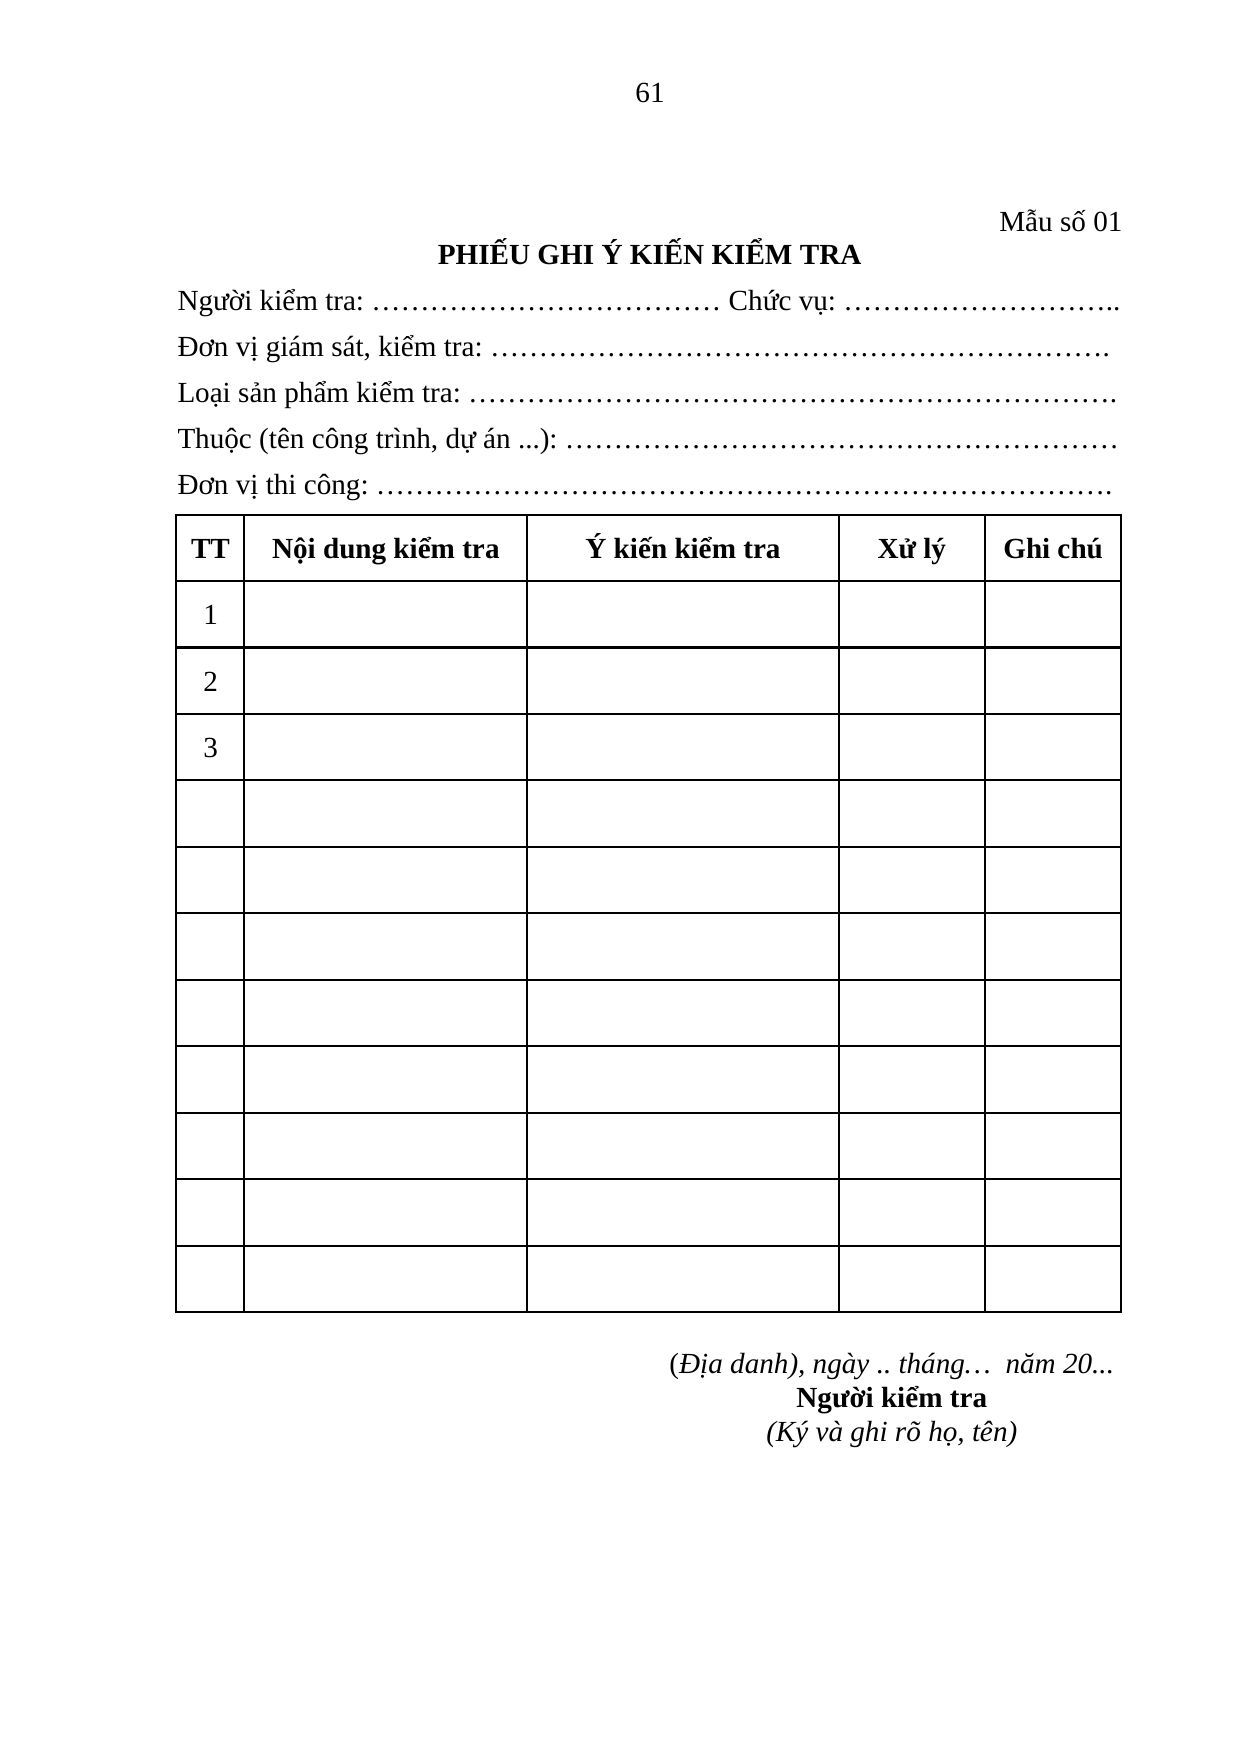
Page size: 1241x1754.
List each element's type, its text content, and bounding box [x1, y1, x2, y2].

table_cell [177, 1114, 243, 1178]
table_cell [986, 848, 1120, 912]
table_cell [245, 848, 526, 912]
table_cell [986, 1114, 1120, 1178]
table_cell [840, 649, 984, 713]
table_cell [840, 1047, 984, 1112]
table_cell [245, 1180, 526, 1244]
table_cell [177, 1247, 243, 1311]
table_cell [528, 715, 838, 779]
text Người kiểm tra: ……………………………… Chức vụ: ……………………….. [177, 283, 1122, 317]
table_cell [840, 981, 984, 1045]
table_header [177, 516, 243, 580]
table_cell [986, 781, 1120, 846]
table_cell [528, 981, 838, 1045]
text Mẫu số 01 [177, 204, 1122, 237]
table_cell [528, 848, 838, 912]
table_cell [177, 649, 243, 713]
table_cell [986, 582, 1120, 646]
text Thuộc (tên công trình, dự án ...): ………………………………………………… [177, 421, 1122, 455]
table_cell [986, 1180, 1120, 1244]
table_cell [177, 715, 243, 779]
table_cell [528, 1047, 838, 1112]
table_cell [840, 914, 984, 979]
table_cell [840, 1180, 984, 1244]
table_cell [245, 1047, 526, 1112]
text PHIẾU GHI Ý KIẾN KIỂM TRA [177, 237, 1122, 271]
text Đơn vị thi công: …………………………………………………………………. [177, 467, 1122, 501]
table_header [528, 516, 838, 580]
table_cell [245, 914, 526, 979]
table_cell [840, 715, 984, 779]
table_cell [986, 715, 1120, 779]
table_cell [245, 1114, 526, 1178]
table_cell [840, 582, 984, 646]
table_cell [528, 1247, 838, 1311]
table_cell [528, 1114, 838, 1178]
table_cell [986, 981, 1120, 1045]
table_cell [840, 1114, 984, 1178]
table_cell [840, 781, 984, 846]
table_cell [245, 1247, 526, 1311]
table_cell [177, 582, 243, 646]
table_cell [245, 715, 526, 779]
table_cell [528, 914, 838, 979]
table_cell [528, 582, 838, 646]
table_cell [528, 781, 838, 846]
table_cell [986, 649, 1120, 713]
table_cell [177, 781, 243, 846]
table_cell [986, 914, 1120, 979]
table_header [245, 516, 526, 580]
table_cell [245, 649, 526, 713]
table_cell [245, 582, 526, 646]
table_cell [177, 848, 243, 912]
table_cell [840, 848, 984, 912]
text Loại sản phẩm kiểm tra: …………………………………………………………. [177, 375, 1122, 409]
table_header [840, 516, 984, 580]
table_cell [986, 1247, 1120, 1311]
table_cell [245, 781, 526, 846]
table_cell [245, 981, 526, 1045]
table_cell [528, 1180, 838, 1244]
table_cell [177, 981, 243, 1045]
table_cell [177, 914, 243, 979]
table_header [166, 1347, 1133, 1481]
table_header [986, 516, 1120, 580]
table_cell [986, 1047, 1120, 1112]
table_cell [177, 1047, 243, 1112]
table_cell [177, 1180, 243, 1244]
text Đơn vị giám sát, kiểm tra: ………………………………………………………. [177, 329, 1122, 363]
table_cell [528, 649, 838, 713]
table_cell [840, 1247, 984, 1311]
